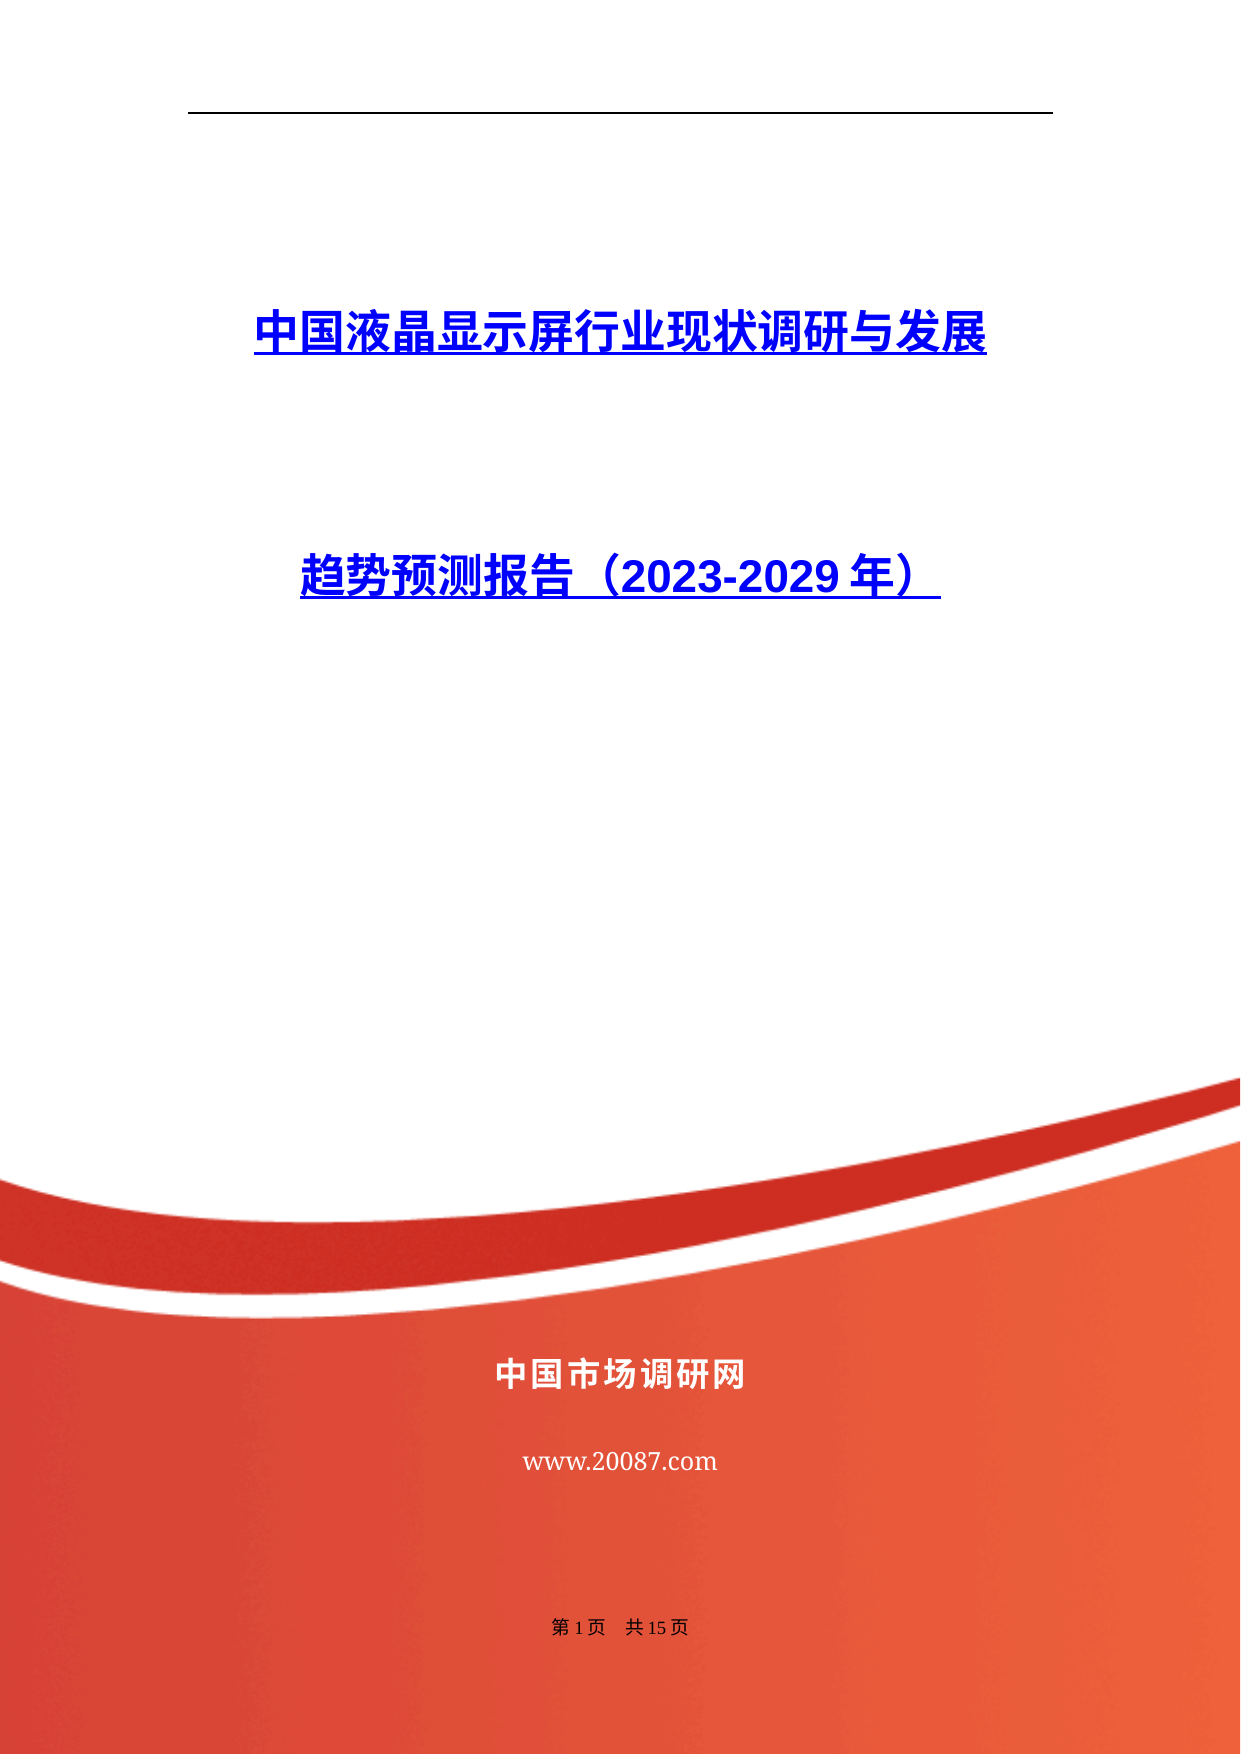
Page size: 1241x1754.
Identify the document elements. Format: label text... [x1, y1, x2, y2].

subtitle 中国市场调研网 [187, 1339, 1053, 1404]
text www.20087.com [187, 1428, 1053, 1493]
picture [0, 1006, 1241, 1754]
table_header 中国液晶显示屏行业现状调研与发展趋势预测报告（2023-2029年） [188, 207, 1053, 773]
